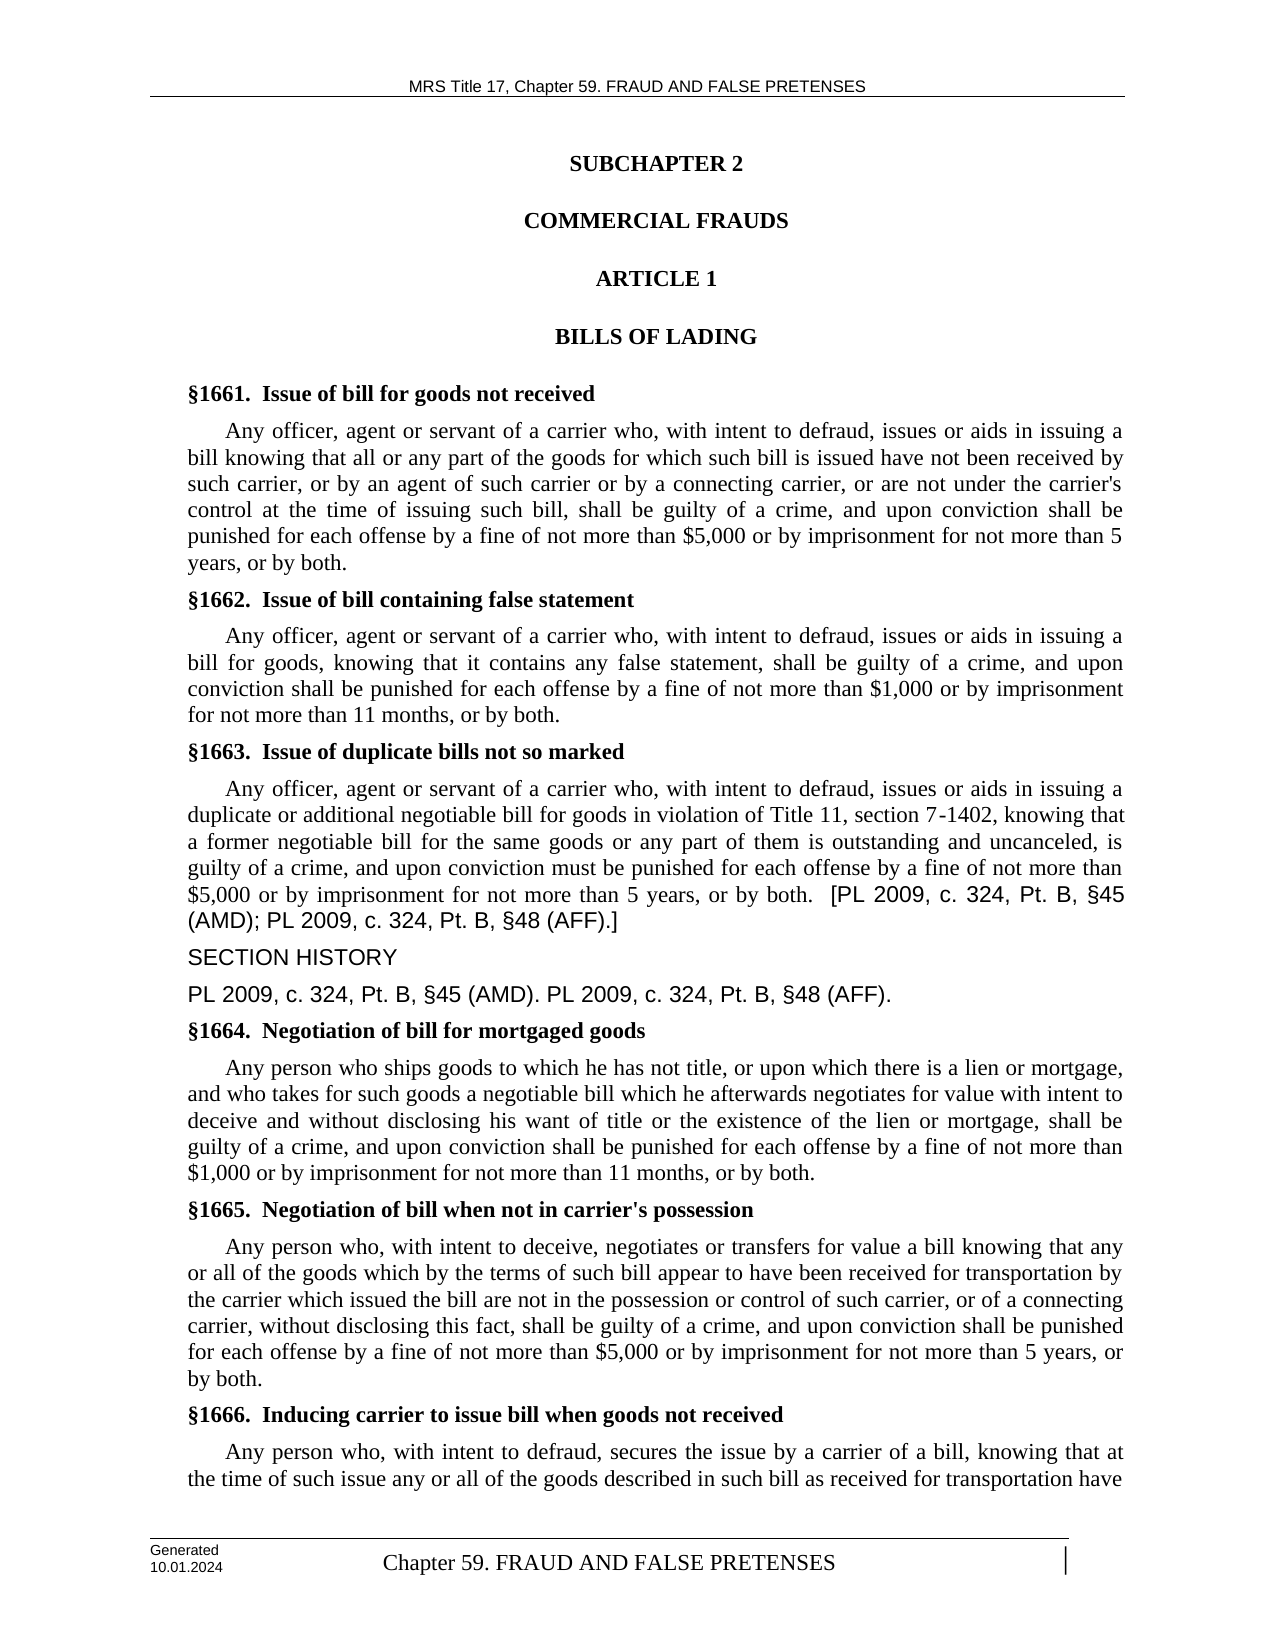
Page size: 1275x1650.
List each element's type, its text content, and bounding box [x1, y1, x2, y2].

text Any officer, agent or servant of a carrier who, with intent to defraud, issues or aids in issuing a bill for goods, knowing that it contains any false statement, shall be guilty of a crime, and upon conviction shall be punished for each offense by a fine of not more than $1,000 or by imprisonment for not more than 11 months, or by both. [187, 622, 1125, 728]
text §1661. Issue of bill for goods not received [187, 380, 1125, 407]
text §1665. Negotiation of bill when not in carrier's possession [187, 1196, 1125, 1223]
text SUBCHAPTER 2 [187, 150, 1125, 176]
text §1666. Inducing carrier to issue bill when goods not received [187, 1402, 1125, 1428]
text SECTION HISTORY [187, 944, 1125, 970]
text §1664. Negotiation of bill for mortgaged goods [187, 1017, 1125, 1044]
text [187, 1438, 1125, 1491]
text Any person who, with intent to deceive, negotiates or transfers for value a bill knowing that any or all of the goods which by the terms of such bill appear to have been received for transportation by the carrier which issued the bill are not in the possession or control of such carrier, or of a connecting carrier, without disclosing this fact, shall be guilty of a crime, and upon conviction shall be punished for each offense by a fine of not more than $5,000 or by imprisonment for not more than 5 years, or by both. [187, 1233, 1125, 1391]
text §1662. Issue of bill containing false statement [187, 586, 1125, 612]
text BILLS OF LADING [187, 323, 1125, 349]
text Any officer, agent or servant of a carrier who, with intent to defraud, issues or aids in issuing a duplicate or additional negotiable bill for goods in violation of Title 11, section 7‑1402, knowing that a former negotiable bill for the same goods or any part of them is outstanding and uncanceled, is guilty of a crime, and upon conviction must be punished for each offense by a fine of not more than $5,000 or by imprisonment for not more than 5 years, or by both. [PL 2009, c. 324, Pt. B, §45 (AMD); PL 2009, c. 324, Pt. B, §48 (AFF).] [187, 775, 1125, 933]
text Any officer, agent or servant of a carrier who, with intent to defraud, issues or aids in issuing a bill knowing that all or any part of the goods for which such bill is issued have not been received by such carrier, or by an agent of such carrier or by a connecting carrier, or are not under the carrier's control at the time of issuing such bill, shall be guilty of a crime, and upon conviction shall be punished for each offense by a fine of not more than $5,000 or by imprisonment for not more than 5 years, or by both. [187, 417, 1125, 575]
text §1663. Issue of duplicate bills not so marked [187, 738, 1125, 765]
text PL 2009, c. 324, Pt. B, §45 (AMD). PL 2009, c. 324, Pt. B, §48 (AFF). [187, 981, 1125, 1007]
text COMMERCIAL FRAUDS [187, 208, 1125, 234]
text Any person who ships goods to which he has not title, or upon which there is a lien or mortgage, and who takes for such goods a negotiable bill which he afterwards negotiates for value with intent to deceive and without disclosing his want of title or the existence of the lien or mortgage, shall be guilty of a crime, and upon conviction shall be punished for each offense by a fine of not more than $1,000 or by imprisonment for not more than 11 months, or by both. [187, 1054, 1125, 1186]
text ARTICLE 1 [187, 265, 1125, 292]
